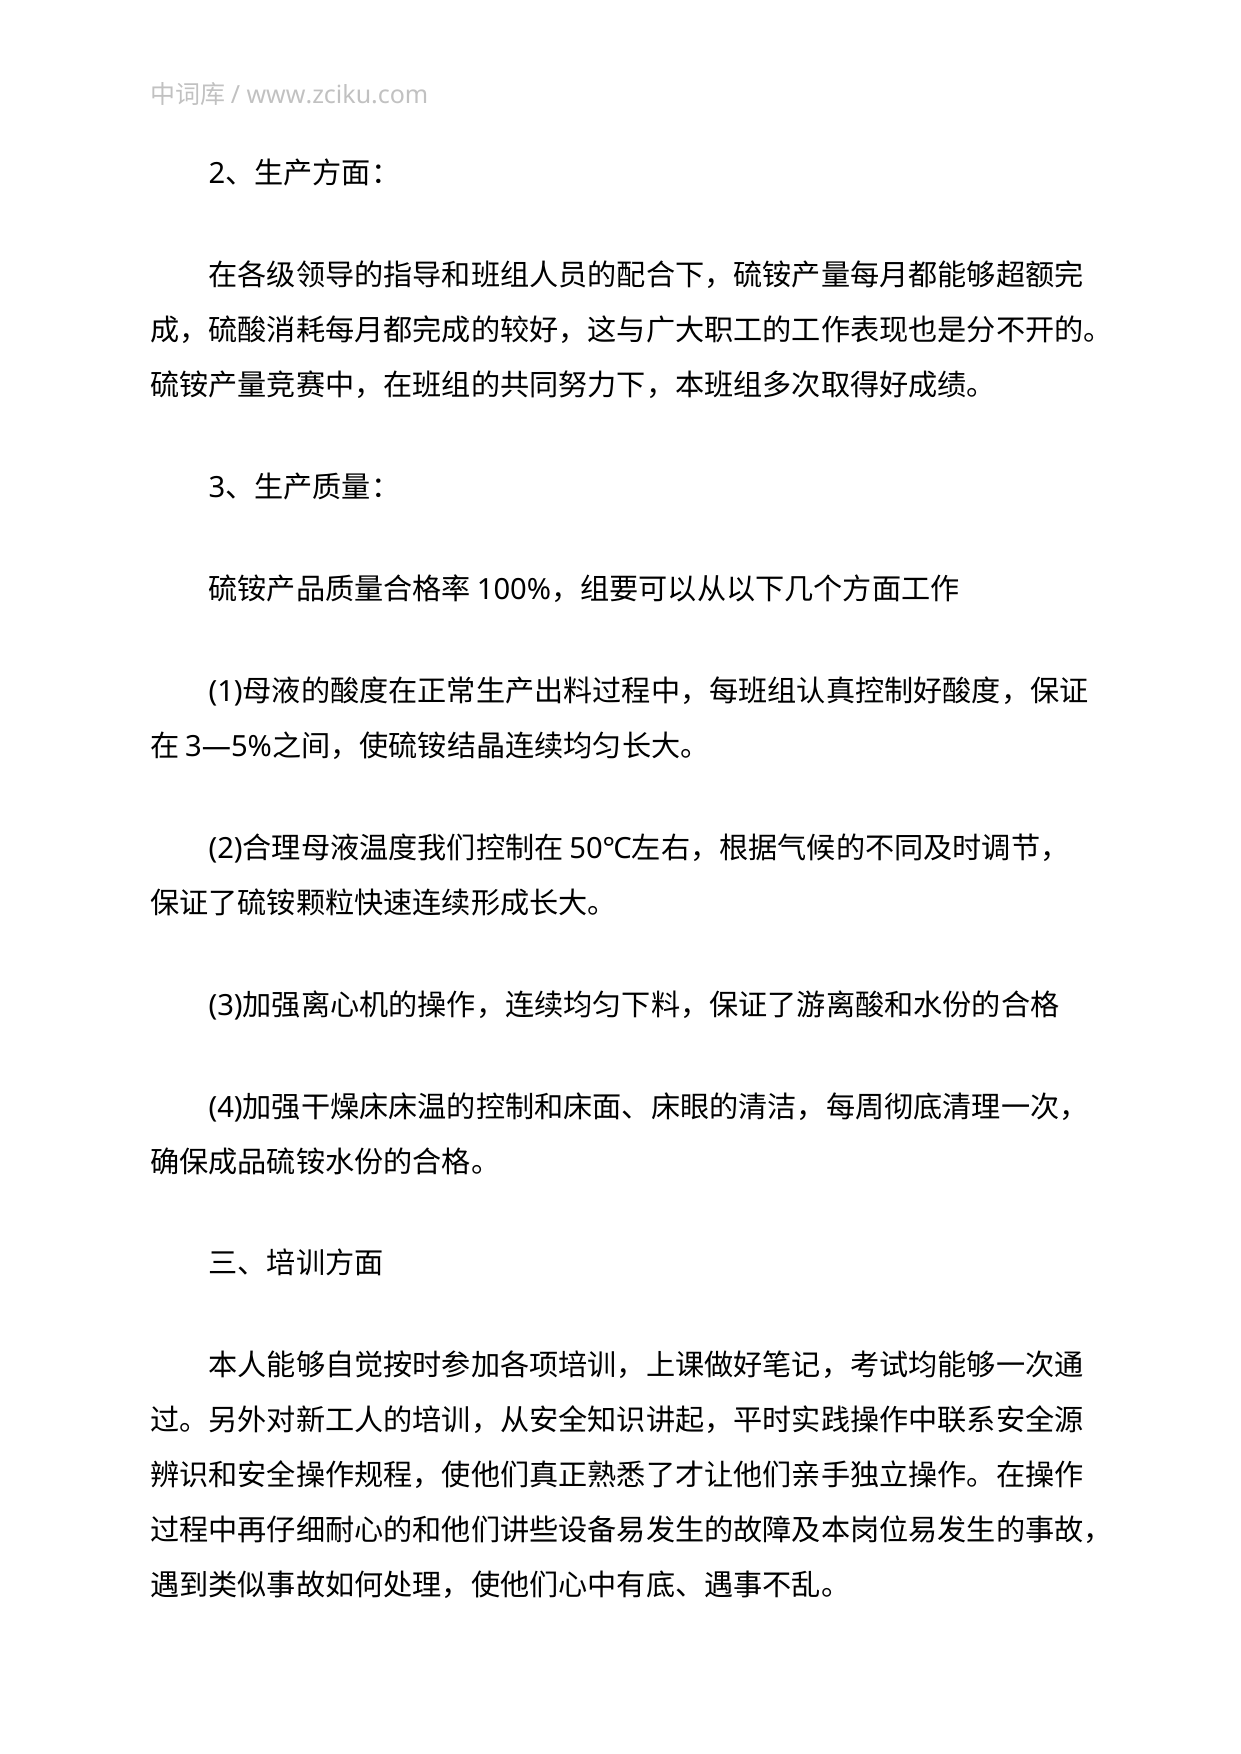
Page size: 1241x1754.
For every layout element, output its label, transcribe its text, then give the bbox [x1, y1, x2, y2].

text (1)母液的酸度在正常生产出料过程中，每班组认真控制好酸度，保证在3―5%之间，使硫铵结晶连续均匀长大。 [150, 667, 1090, 765]
text 硫铵产品质量合格率100%，组要可以从以下几个方面工作 [150, 566, 1090, 608]
text 2、生产方面： [150, 150, 1090, 192]
text 在各级领导的指导和班组人员的配合下，硫铵产量每月都能够超额完成，硫酸消耗每月都完成的较好，这与广大职工的工作表现也是分不开的。硫铵产量竞赛中，在班组的共同努力下，本班组多次取得好成绩。 [150, 252, 1090, 404]
text (2)合理母液温度我们控制在50℃左右，根据气候的不同及时调节，保证了硫铵颗粒快速连续形成长大。 [150, 824, 1090, 922]
text 本人能够自觉按时参加各项培训，上课做好笔记，考试均能够一次通过。另外对新工人的培训，从安全知识讲起，平时实践操作中联系安全源辨识和安全操作规程，使他们真正熟悉了才让他们亲手独立操作。在操作过程中再仔细耐心的和他们讲些设备易发生的故障及本岗位易发生的事故，遇到类似事故如何处理，使他们心中有底、遇事不乱。 [150, 1342, 1090, 1604]
text (3)加强离心机的操作，连续均匀下料，保证了游离酸和水份的合格 [150, 981, 1090, 1024]
text (4)加强干燥床床温的控制和床面、床眼的清洁，每周彻底清理一次，确保成品硫铵水份的合格。 [150, 1083, 1090, 1181]
text 3、生产质量： [150, 463, 1090, 506]
text 三、培训方面 [150, 1240, 1090, 1282]
